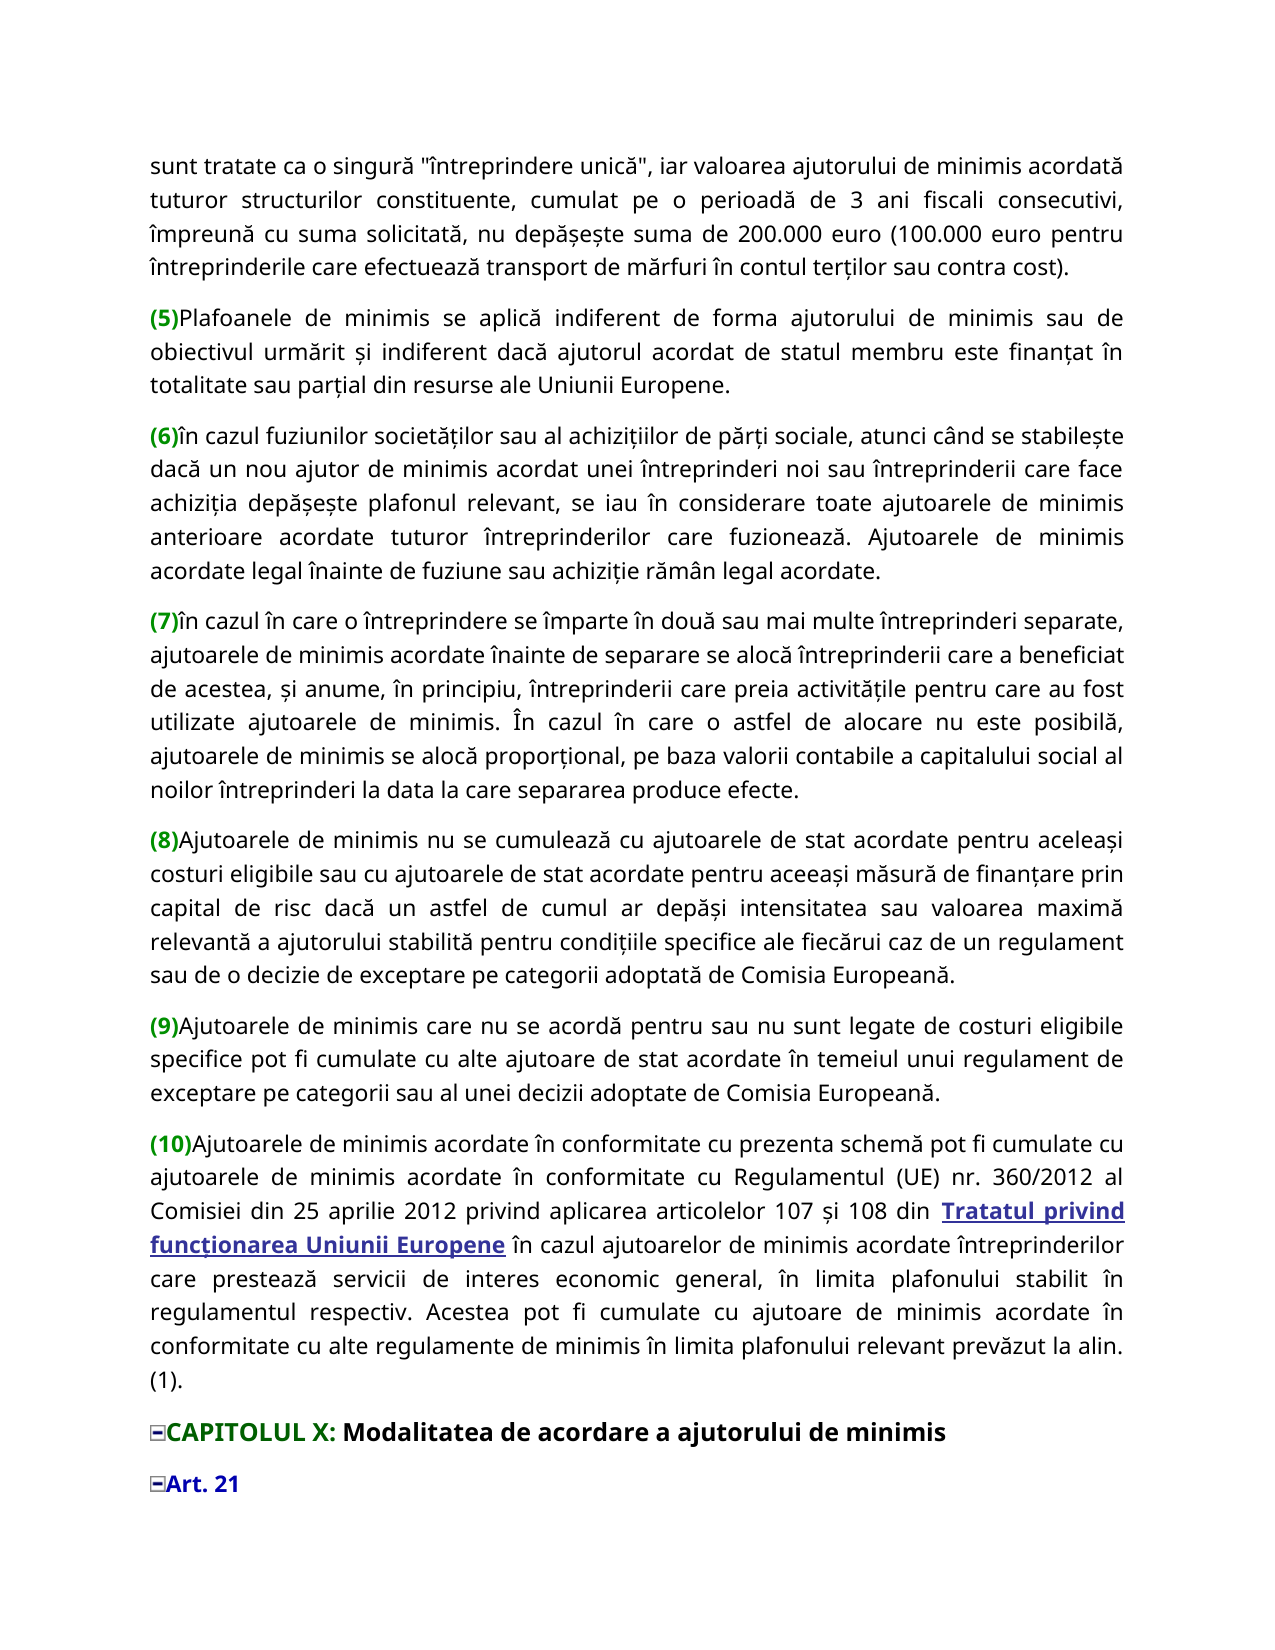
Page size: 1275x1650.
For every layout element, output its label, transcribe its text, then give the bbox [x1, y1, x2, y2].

picture [150, 1476, 166, 1492]
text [150, 150, 1125, 282]
text (8)Ajutoarele de minimis nu se cumulează cu ajutoarele de stat acordate pentru aceleaşi costuri eligibile sau cu ajutoarele de stat acordate pentru aceeaşi măsură de finanţare prin capital de risc dacă un astfel de cumul ar depăşi intensitatea sau valoarea maximă relevantă a ajutorului stabilită pentru condiţiile specifice ale fiecărui caz de un regulament sau de o decizie de exceptare pe categorii adoptată de Comisia Europeană. [150, 824, 1125, 990]
text (5)Plafoanele de minimis se aplică indiferent de forma ajutorului de minimis sau de obiectivul urmărit şi indiferent dacă ajutorul acordat de statul membru este finanţat în totalitate sau parţial din resurse ale Uniunii Europene. [150, 302, 1125, 400]
text (7)în cazul în care o întreprindere se împarte în două sau mai multe întreprinderi separate, ajutoarele de minimis acordate înainte de separare se alocă întreprinderii care a beneficiat de acestea, şi anume, în principiu, întreprinderii care preia activităţile pentru care au fost utilizate ajutoarele de minimis. În cazul în care o astfel de alocare nu este posibilă, ajutoarele de minimis se alocă proporţional, pe baza valorii contabile a capitalului social al noilor întreprinderi la data la care separarea produce efecte. [150, 605, 1125, 805]
text (9)Ajutoarele de minimis care nu se acordă pentru sau nu sunt legate de costuri eligibile specifice pot fi cumulate cu alte ajutoare de stat acordate în temeiul unui regulament de exceptare pe categorii sau al unei decizii adoptate de Comisia Europeană. [150, 1009, 1125, 1108]
text (10)Ajutoarele de minimis acordate în conformitate cu prezenta schemă pot fi cumulate cu ajutoarele de minimis acordate în conformitate cu Regulamentul (UE) nr. 360/2012 al Comisiei din 25 aprilie 2012 privind aplicarea articolelor 107 şi 108 din Tratatul privind funcţionarea Uniunii Europene în cazul ajutoarelor de minimis acordate întreprinderilor care prestează servicii de interes economic general, în limita plafonului stabilit în regulamentul respectiv. Acestea pot fi cumulate cu ajutoare de minimis acordate în conformitate cu alte regulamente de minimis în limita plafonului relevant prevăzut la alin. (1). [150, 1127, 1125, 1395]
text Art. 21 [150, 1468, 1125, 1499]
text CAPITOLUL X: Modalitatea de acordare a ajutorului de minimis [150, 1414, 1125, 1448]
text (6)în cazul fuziunilor societăţilor sau al achiziţiilor de părţi sociale, atunci când se stabileşte dacă un nou ajutor de minimis acordat unei întreprinderi noi sau întreprinderii care face achiziţia depăşeşte plafonul relevant, se iau în considerare toate ajutoarele de minimis anterioare acordate tuturor întreprinderilor care fuzionează. Ajutoarele de minimis acordate legal înainte de fuziune sau achiziţie rămân legal acordate. [150, 419, 1125, 586]
picture [150, 1425, 166, 1441]
